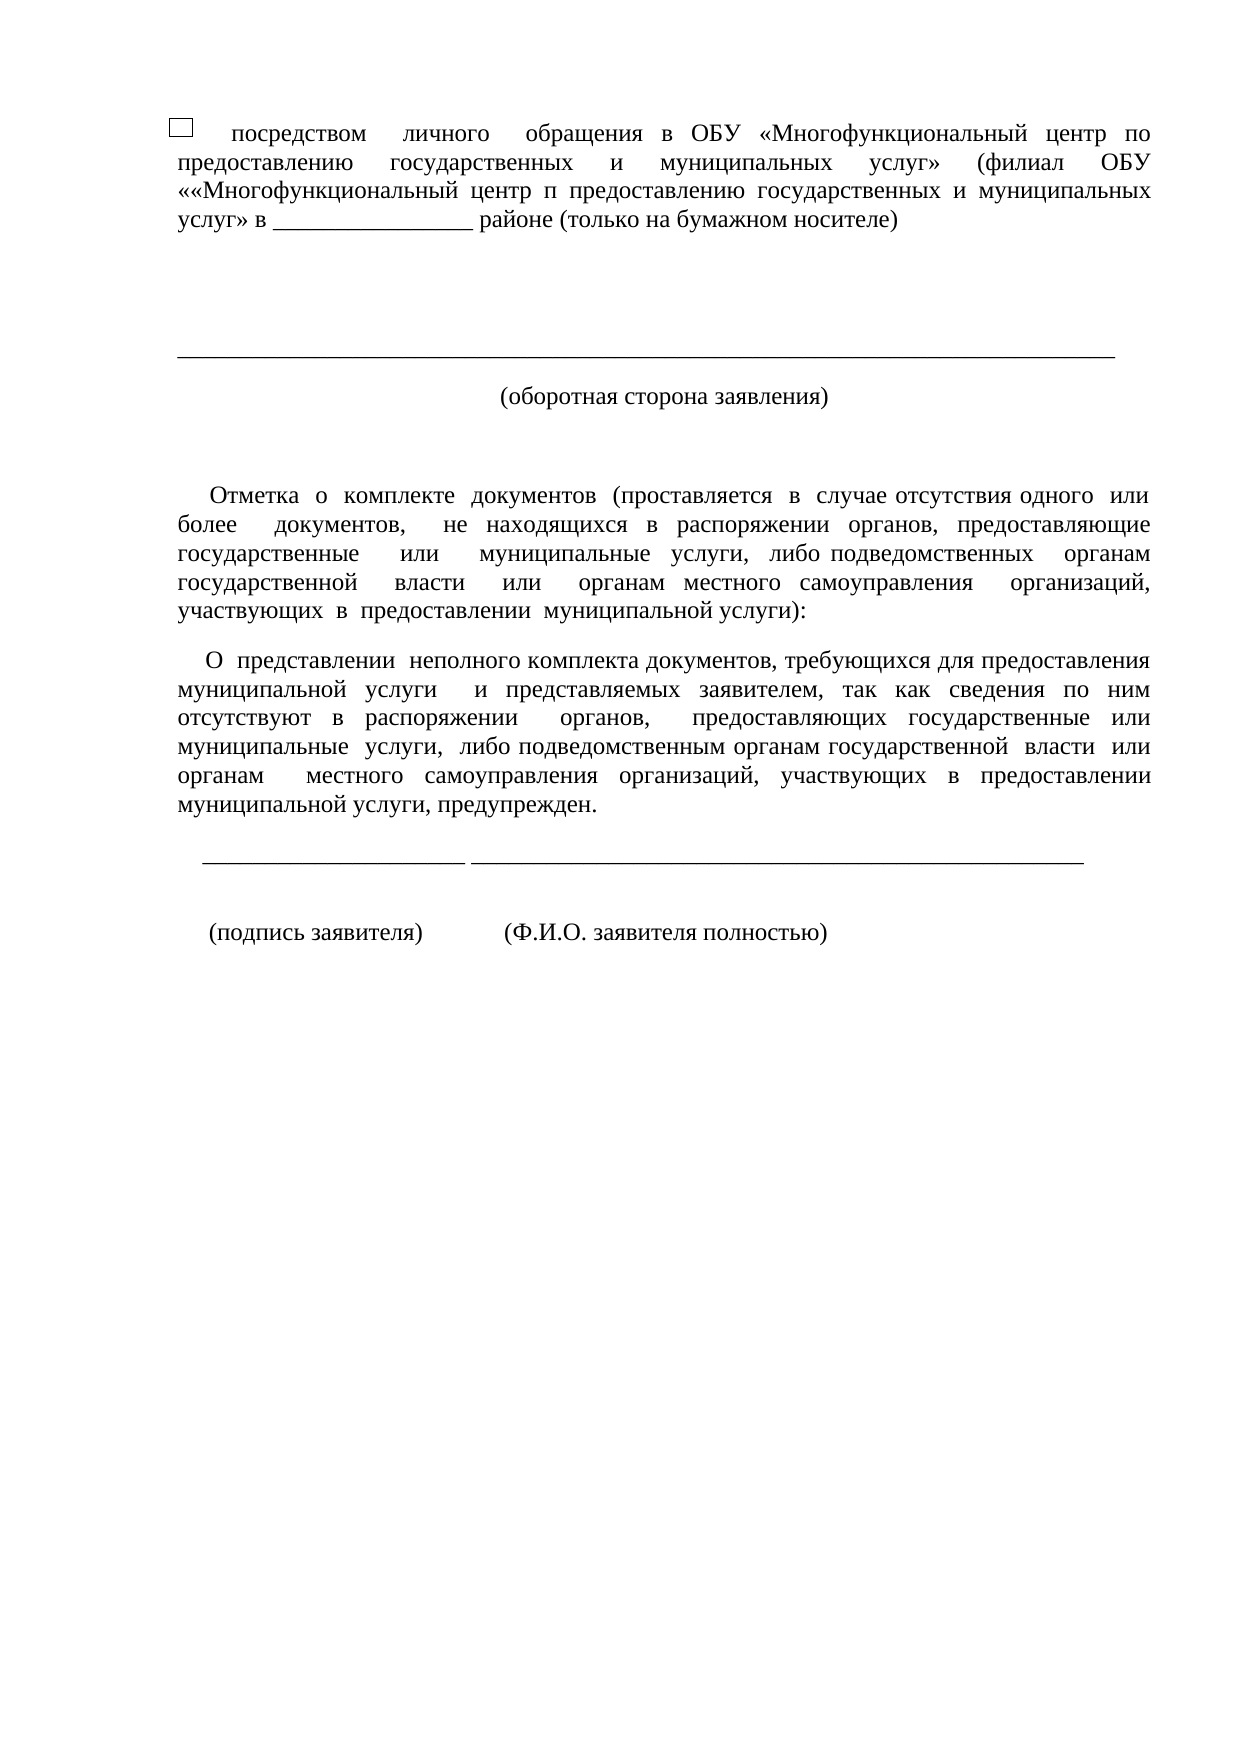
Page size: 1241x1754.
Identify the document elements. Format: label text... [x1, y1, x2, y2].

text посредством личного обращения в ОБУ «Многофункциональный центр по предоставлению государственных и муниципальных услуг» (филиал ОБУ ««Многофункциональный центр п предоставлению государственных и муниципальных услуг» в ________________ районе (только на бумажном носителе) [177, 118, 1152, 233]
text (подпись заявителя) (Ф.И.О. заявителя полностью) [177, 917, 1152, 945]
text _____________________ _________________________________________________ [177, 838, 1152, 867]
text ___________________________________________________________________________ [177, 332, 1152, 360]
text (оборотная сторона заявления) [177, 381, 1152, 410]
text О представлении неполного комплекта документов, требующихся для предоставления муниципальной услуги и представляемых заявителем, так как сведения по ним отсутствуют в распоряжении органов, предоставляющих государственные или муниципальные услуги, либо подведомственным органам государственной власти или органам местного самоуправления организаций, участвующих в предоставлении муниципальной услуги, предупрежден. [177, 645, 1152, 817]
text Отметка о комплекте документов (проставляется в случае отсутствия одного или более документов, не находящихся в распоряжении органов, предоставляющие государственные или муниципальные услуги, либо подведомственных органам государственной власти или органам местного самоуправления организаций, участвующих в предоставлении муниципальной услуги): [177, 480, 1152, 624]
